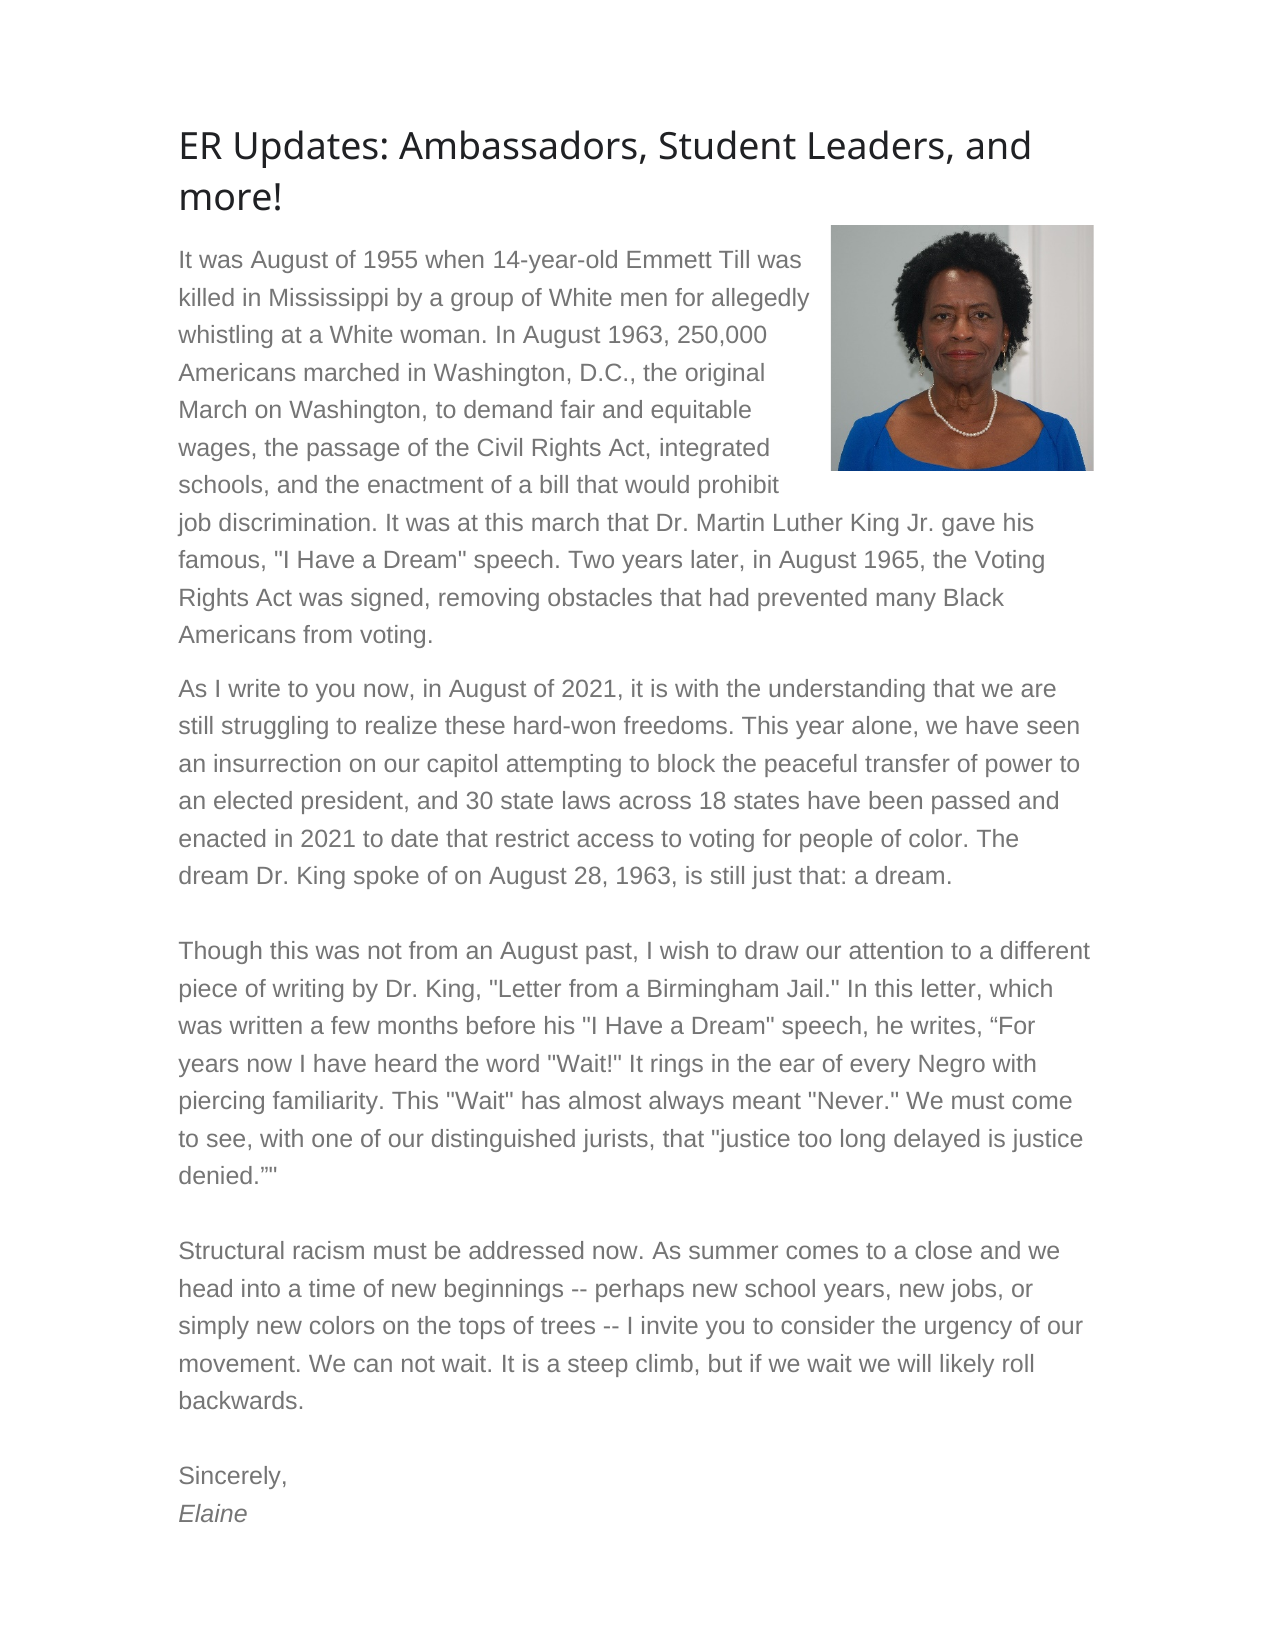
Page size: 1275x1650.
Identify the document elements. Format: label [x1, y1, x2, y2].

table_header [150, 105, 1125, 1542]
picture [830, 225, 1094, 471]
